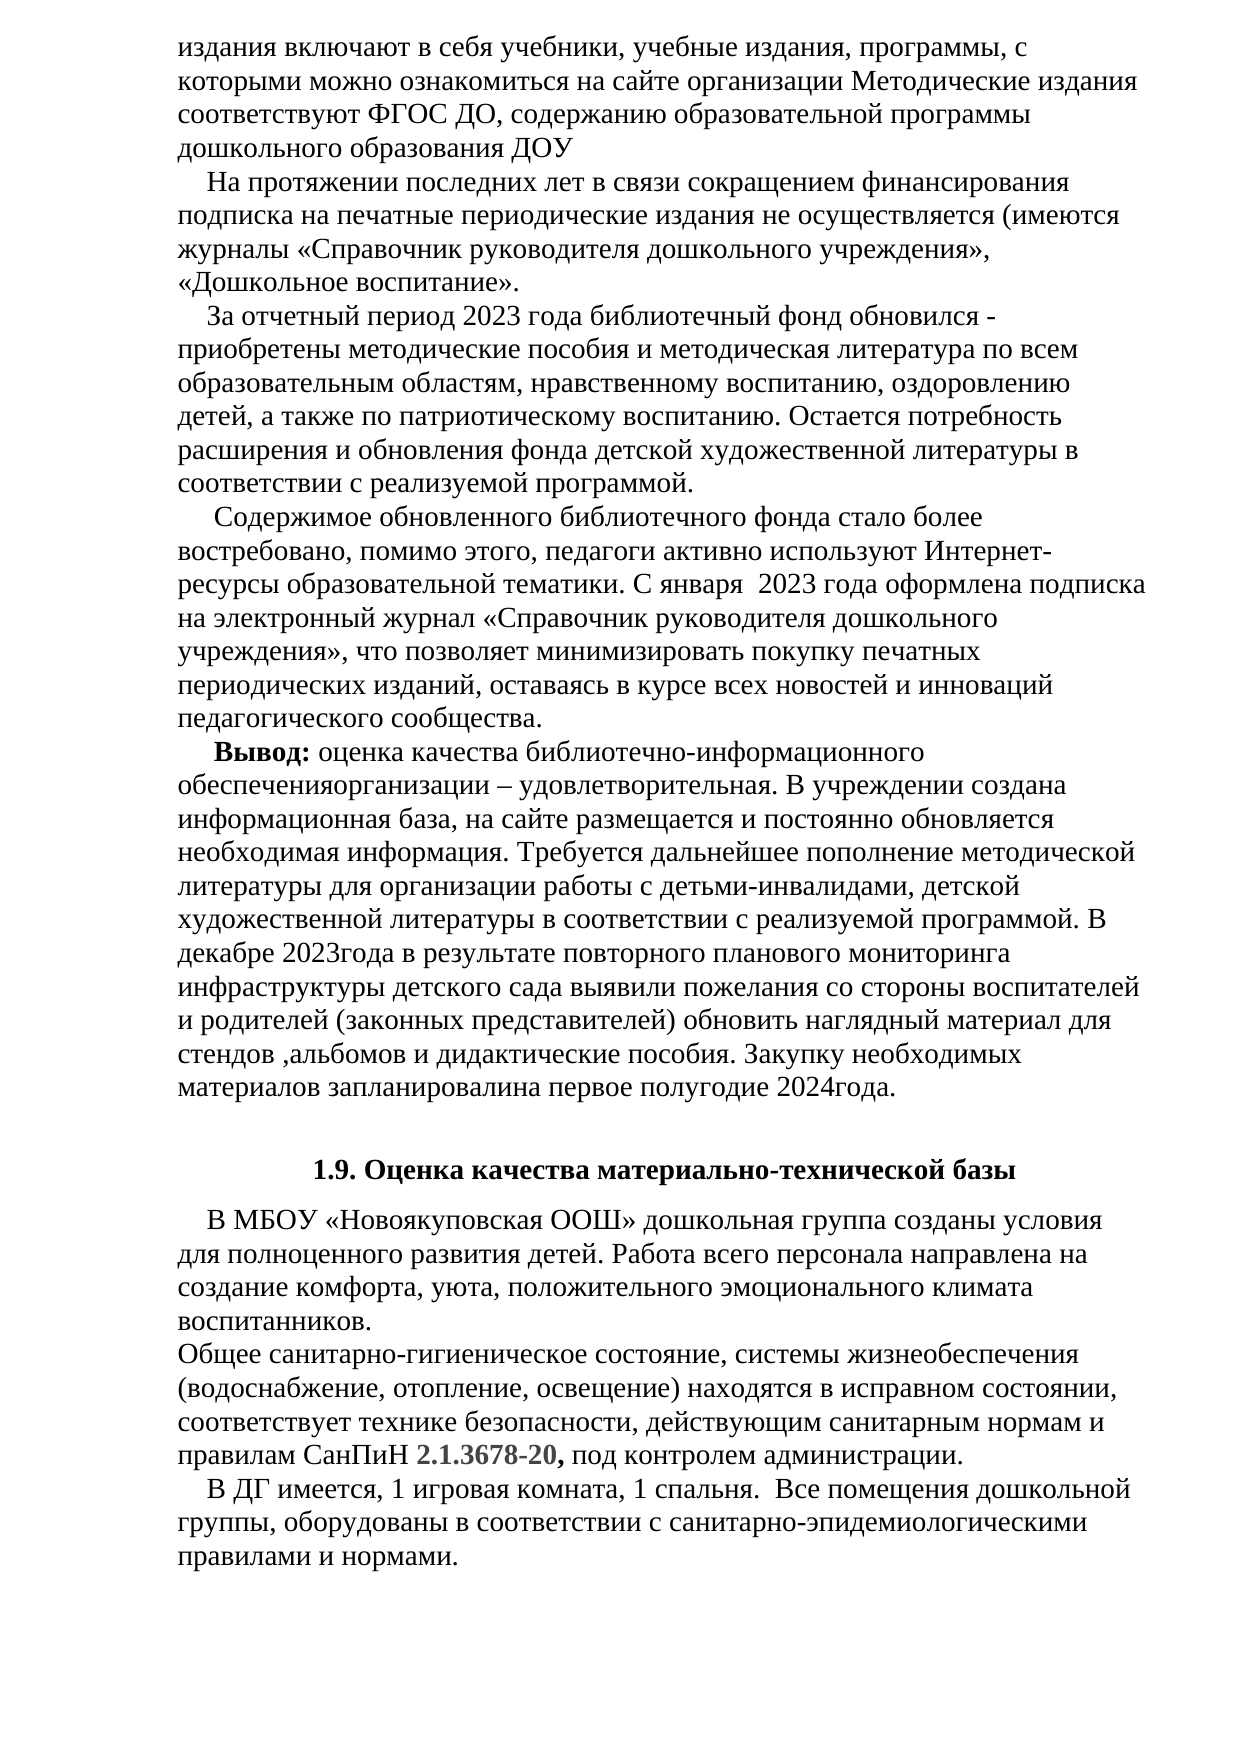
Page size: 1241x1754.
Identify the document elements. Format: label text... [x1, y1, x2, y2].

text За отчетный период 2023 года библиотечный фонд обновился - приобретены методические пособия и методическая литература по всем образовательным областям, нравственному воспитанию, оздоровлению детей, а также по патриотическому воспитанию. Остается потребность расширения и обновления фонда детской художественной литературы в соответствии с реализуемой программой. [177, 298, 1152, 499]
text На протяжении последних лет в связи сокращением финансирования подписка на печатные периодические издания не осуществляется (имеются журналы «Справочник руководителя дошкольного учреждения», «Дошкольное воспитание». [177, 164, 1152, 298]
text 1.9. Оценка качества материально-технической базы [177, 1152, 1152, 1186]
text В МБОУ «Новоякуповская ООШ» дошкольная группа созданы условия для полноценного развития детей. Работа всего персонала направлена на создание комфорта, уюта, положительного эмоционального климата воспитанников. [177, 1202, 1152, 1337]
text В ДГ имеется, 1 игровая комната, 1 спальня. Все помещения дошкольной группы, оборудованы в соответствии с санитарно-эпидемиологическими правилами и нормами. [177, 1471, 1152, 1571]
text Вывод: оценка качества библиотечно-информационного обеспеченияорганизации – удовлетворительная. В учреждении создана информационная база, на сайте размещается и постоянно обновляется необходимая информация. Требуется дальнейшее пополнение методической литературы для организации работы с детьми-инвалидами, детской художественной литературы в соответствии с реализуемой программой. В декабре 2023года в результате повторного планового мониторинга инфраструктуры детского сада выявили пожелания со стороны воспитателей и родителей (законных представителей) обновить наглядный материал для стендов ,альбомов и дидактические пособия. Закупку необходимых материалов запланировалина первое полугодие 2024года. [177, 734, 1152, 1103]
text Содержимое обновленного библиотечного фонда стало более востребовано, помимо этого, педагоги активно используют Интернет-ресурсы образовательной тематики. С января 2023 года оформлена подписка на электронный журнал «Справочник руководителя дошкольного учреждения», что позволяет минимизировать покупку печатных периодических изданий, оставаясь в курсе всех новостей и инноваций педагогического сообщества. [177, 499, 1152, 734]
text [177, 29, 1152, 164]
text Общее санитарно-гигиеническое состояние, системы жизнеобеспечения (водоснабжение, отопление, освещение) находятся в исправном состоянии, соответствует технике безопасности, действующим санитарным нормам и правилам СанПиН 2.1.3678-20, под контролем администрации. [177, 1337, 1152, 1471]
